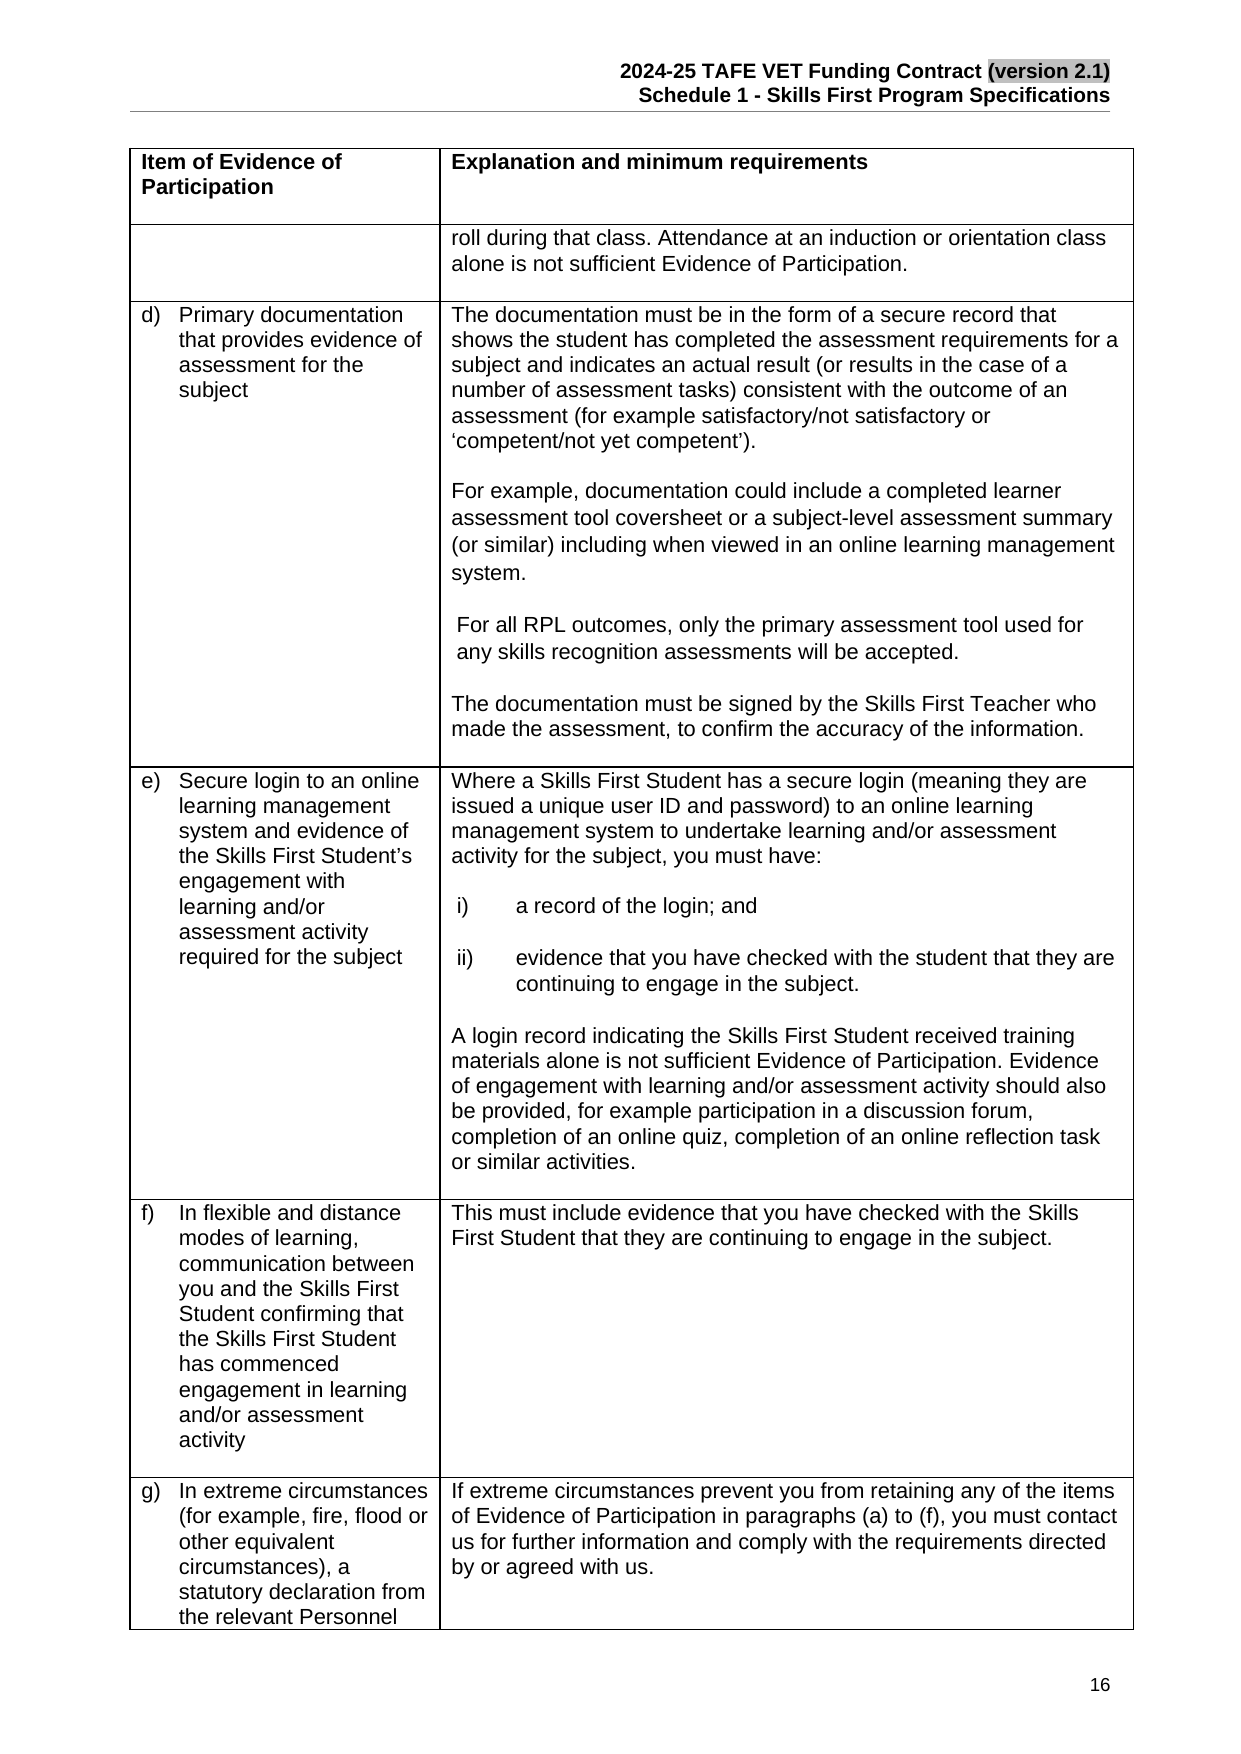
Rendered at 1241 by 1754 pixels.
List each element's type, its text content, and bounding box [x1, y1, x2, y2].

table_cell Secure login to an online learning management system and evidence of the Skills First Student’s engagement with learning and/or assessment activity required for the subject [131, 768, 439, 1199]
table_cell In flexible and distance modes of learning, communication between you and the Skills First Student confirming that the Skills First Student has commenced engagement in learning and/or assessment activity [131, 1200, 439, 1477]
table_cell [441, 225, 1133, 301]
table_header Explanation and minimum requirements [441, 149, 1133, 224]
table_cell This must include evidence that you have checked with the Skills First Student that they are continuing to engage in the subject. [441, 1200, 1133, 1477]
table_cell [131, 225, 439, 301]
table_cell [131, 1478, 439, 1629]
table_cell Where a Skills First Student has a secure login (meaning they are issued a unique user ID and password) to an online learning management system to undertake learning and/or assessment activity for the subject, you must have: a record of the login; and evidence that you have checked with the student that they are continuing to engage in the subject. A login record indicating the Skills First Student received training materials alone is not sufficient Evidence of Participation. Evidence of engagement with learning and/or assessment activity should also be provided, for example participation in a discussion forum, completion of an online quiz, completion of an online reflection task or similar activities. [441, 768, 1133, 1199]
table_cell The documentation must be in the form of a secure record that shows the student has completed the assessment requirements for a subject and indicates an actual result (or results in the case of a number of assessment tasks) consistent with the outcome of an assessment (for example satisfactory/not satisfactory or ‘competent/not yet competent’). For example, documentation could include a completed learner assessment tool coversheet or a subject-level assessment summary (or similar) including when viewed in an online learning management system. For all RPL outcomes, only the primary assessment tool used for any skills recognition assessments will be accepted. The documentation must be signed by the Skills First Teacher who made the assessment, to confirm the accuracy of the information. [441, 302, 1133, 766]
table_cell Primary documentation that provides evidence of assessment for the subject [131, 302, 439, 766]
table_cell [441, 1478, 1133, 1629]
table_header Item of Evidence of Participation [131, 149, 439, 224]
